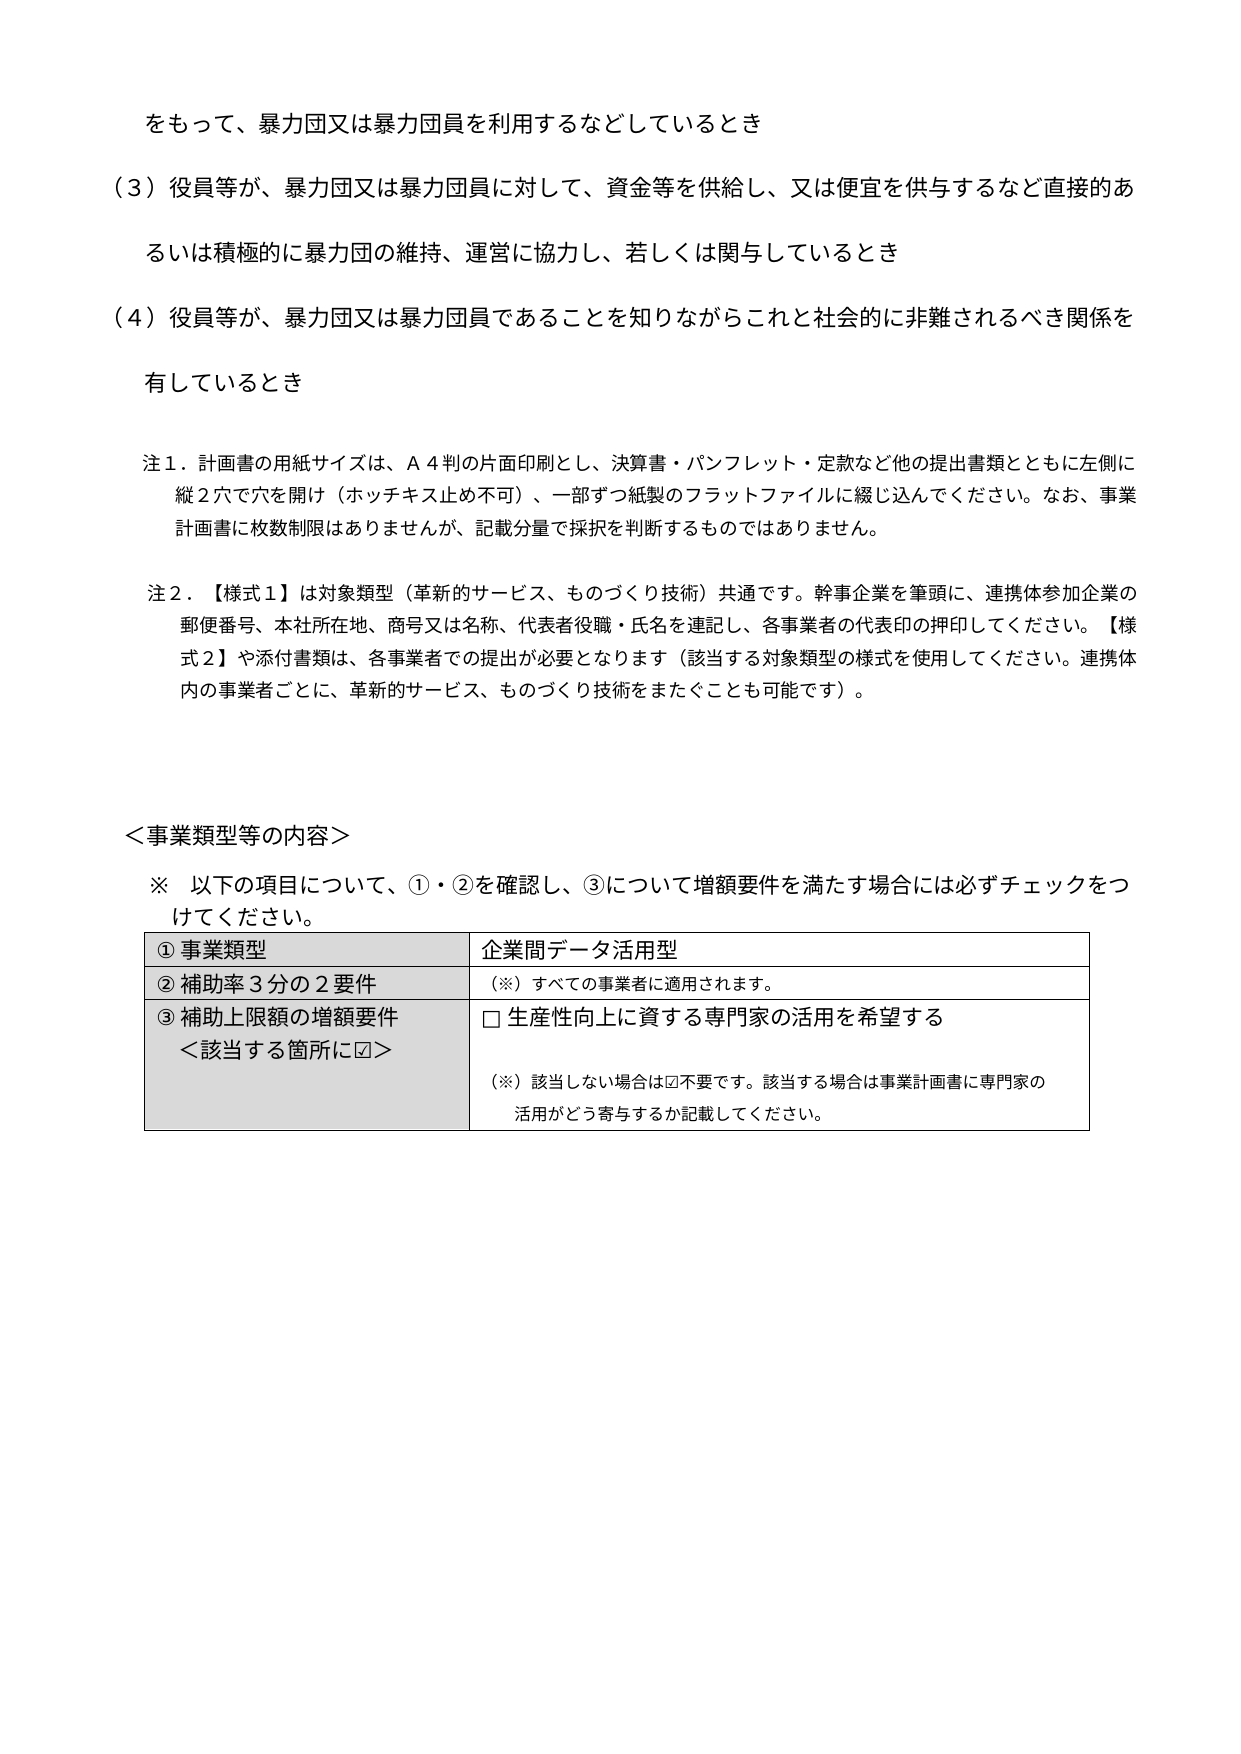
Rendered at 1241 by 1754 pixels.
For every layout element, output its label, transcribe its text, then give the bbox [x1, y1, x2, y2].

table_cell （※）すべての事業者に適用されます。 [470, 967, 1089, 999]
text ※ 以下の項目について、①・②を確認し、③について増額要件を満たす場合には必ずチェックをつけてください。 [150, 867, 1140, 932]
text （３）役員等が、暴力団又は暴力団員に対して、資金等を供給し、又は便宜を供与するなど直接的あるいは積極的に暴力団の維持、運営に協力し、若しくは関与しているとき [100, 154, 1140, 284]
text （４）役員等が、暴力団又は暴力団員であることを知りながらこれと社会的に非難されるべき関係を有しているとき [100, 284, 1140, 414]
table_header ①事業類型 [145, 933, 469, 966]
table_header 企業間データ活用型 [470, 933, 1089, 966]
text ＜事業類型等の内容＞ [100, 802, 1140, 867]
text 注１．計画書の用紙サイズは、Ａ４判の片面印刷とし、決算書・パンフレット・定款など他の提出書類とともに左側に縦２穴で穴を開け（ホッチキス止め不可）、一部ずつ紙製のフラットファイルに綴じ込んでください。なお、事業計画書に枚数制限はありませんが、記載分量で採択を判断するものではありません。 [100, 446, 1140, 543]
table_cell □ 生産性向上に資する専門家の活用を希望する （※）該当しない場合は☑不要です。該当する場合は事業計画書に専門家の活用がどう寄与するか記載してください。 [470, 1000, 1089, 1129]
table_cell ③補助上限額の増額要件 ＜該当する箇所に☑＞ [145, 1000, 469, 1129]
text 注２．【様式１】は対象類型（革新的サービス、ものづくり技術）共通です。幹事企業を筆頭に、連携体参加企業の郵便番号、本社所在地、商号又は名称、代表者役職・氏名を連記し、各事業者の代表印の押印してください。【様式２】や添付書類は、各事業者での提出が必要となります（該当する対象類型の様式を使用してください。連携体内の事業者ごとに、革新的サービス、ものづくり技術をまたぐことも可能です）。 [100, 576, 1140, 705]
table_cell ②補助率３分の２要件 [145, 967, 469, 999]
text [100, 90, 1140, 154]
